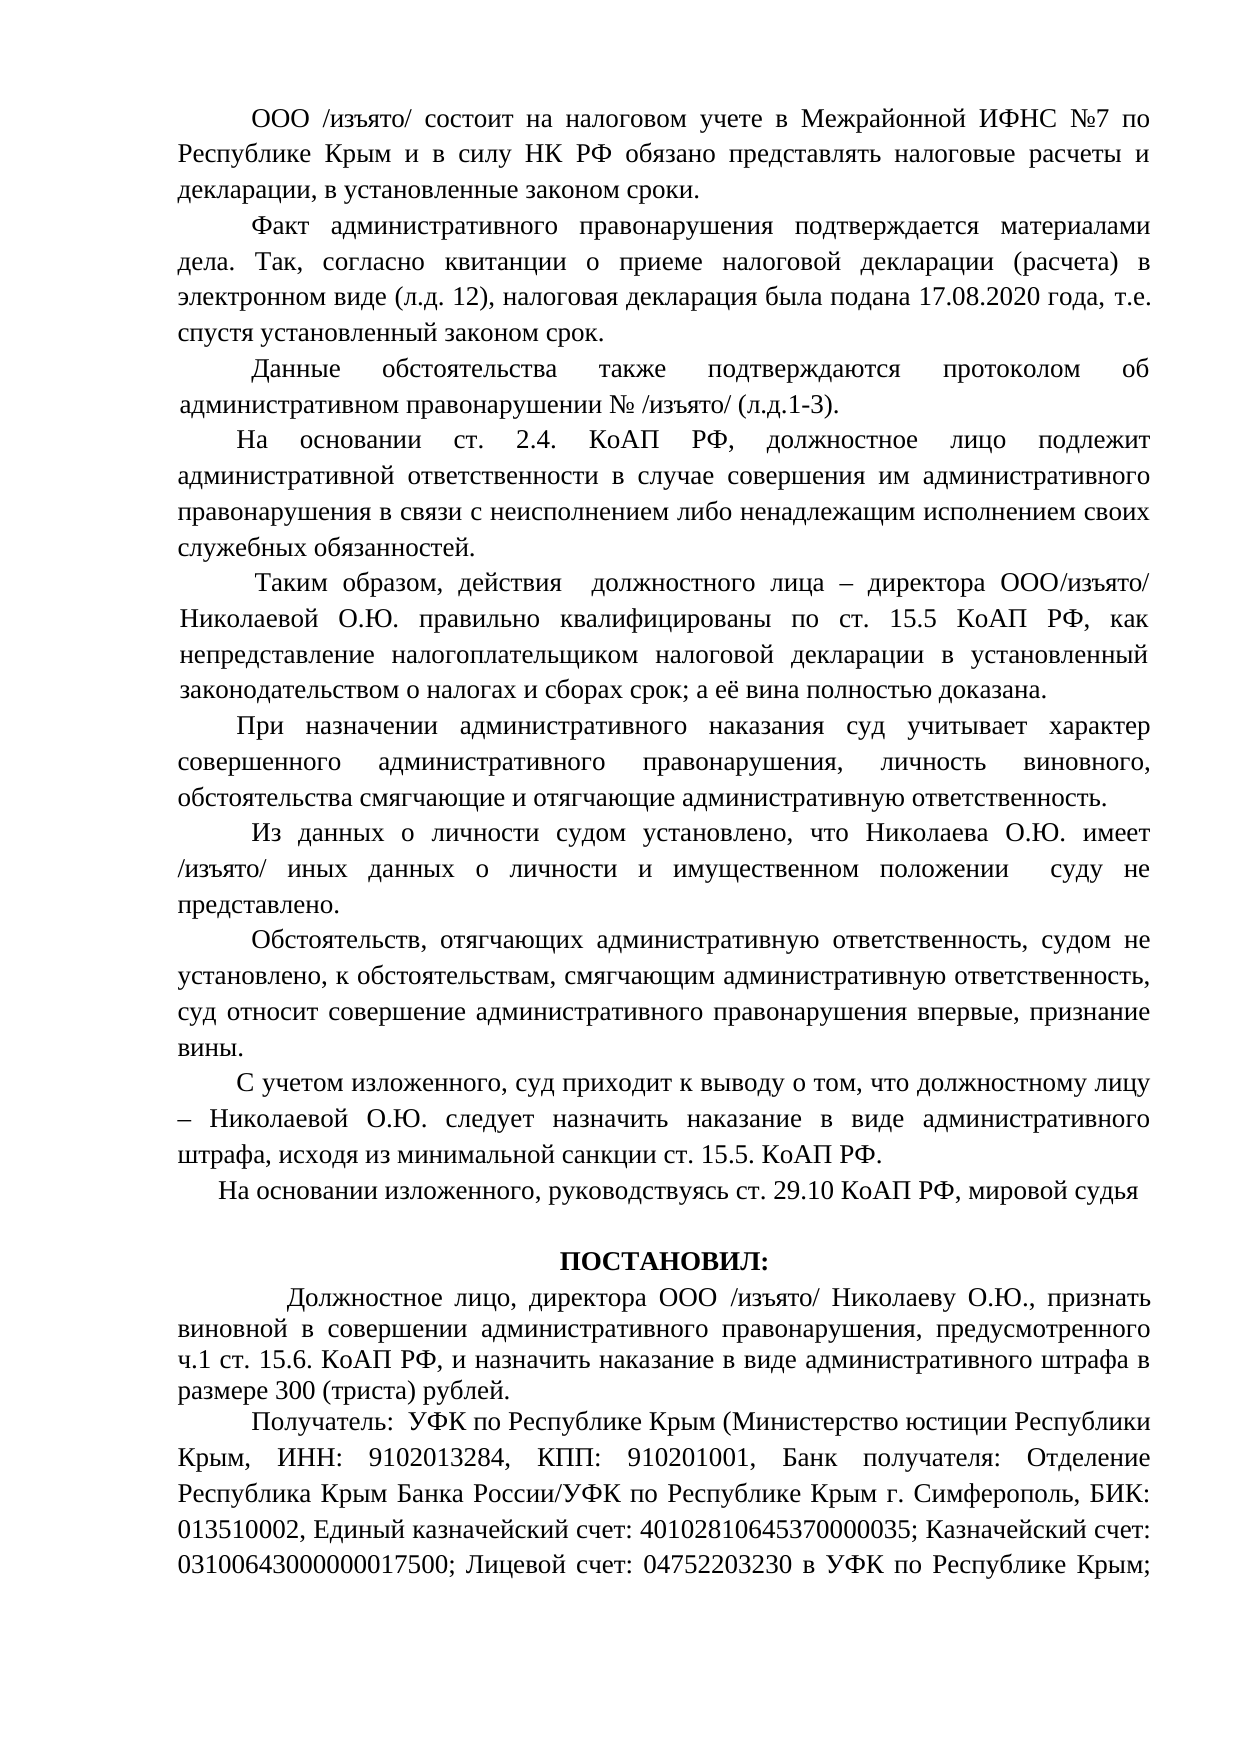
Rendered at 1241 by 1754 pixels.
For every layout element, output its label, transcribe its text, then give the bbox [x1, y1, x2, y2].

text Обстоятельств, отягчающих административную ответственность, судом не установлено, к обстоятельствам, смягчающим административную ответственность, суд относит совершение административного правонарушения впервые, признание вины. [177, 924, 1152, 1062]
text Из данных о личности судом установлено, что Николаева О.Ю. имеет /изъято/ иных данных о личности и имущественном положении суду не представлено. [177, 816, 1152, 919]
text Данные обстоятельства также подтверждаются протоколом об административном правонарушении № /изъято/ (л.д.1-3). [179, 352, 1149, 419]
text Таким образом, действия должностного лица – директора ООО/изъято/ Николаевой О.Ю. правильно квалифицированы по ст. 15.5 КоАП РФ, как непредставление налогоплательщиком налоговой декларации в установленный законодательством о налогах и сборах срок; а её вина полностью доказана. [179, 566, 1149, 705]
text Должностное лицо, директора ООО /изъято/ Николаеву О.Ю., признать виновной в совершении административного правонарушения, предусмотренного ч.1 ст. 15.6. КоАП РФ, и назначить наказание в виде административного штрафа в размере 300 (триста) рублей. [177, 1281, 1152, 1406]
text С учетом изложенного, суд приходит к выводу о том, что должностному лицу – Николаевой О.Ю. следует назначить наказание в виде административного штрафа, исходя из минимальной санкции ст. 15.5. КоАП РФ. [177, 1067, 1152, 1169]
text При назначении административного наказания суд учитывает характер совершенного административного правонарушения, личность виновного, обстоятельства смягчающие и отягчающие административную ответственность. [177, 709, 1152, 812]
text ПОСТАНОВИЛ: [177, 1245, 1152, 1276]
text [177, 1406, 1152, 1579]
text На основании изложенного, руководствуясь ст. 29.10 КоАП РФ, мировой судья [177, 1174, 1152, 1205]
text ООО /изъято/ состоит на налоговом учете в Межрайонной ИФНС №7 по Республике Крым и в силу НК РФ обязано представлять налоговые расчеты и декларации, в установленные законом сроки. [177, 102, 1152, 204]
text Факт административного правонарушения подтверждается материалами дела. Так, согласно квитанции о приеме налоговой декларации (расчета) в электронном виде (л.д. 12), налоговая декларация была подана 17.08.2020 года, т.е. спустя установленный законом срок. [177, 209, 1152, 347]
text На основании ст. 2.4. КоАП РФ, должностное лицо подлежит административной ответственности в случае совершения им административного правонарушения в связи с неисполнением либо ненадлежащим исполнением своих служебных обязанностей. [177, 423, 1152, 562]
